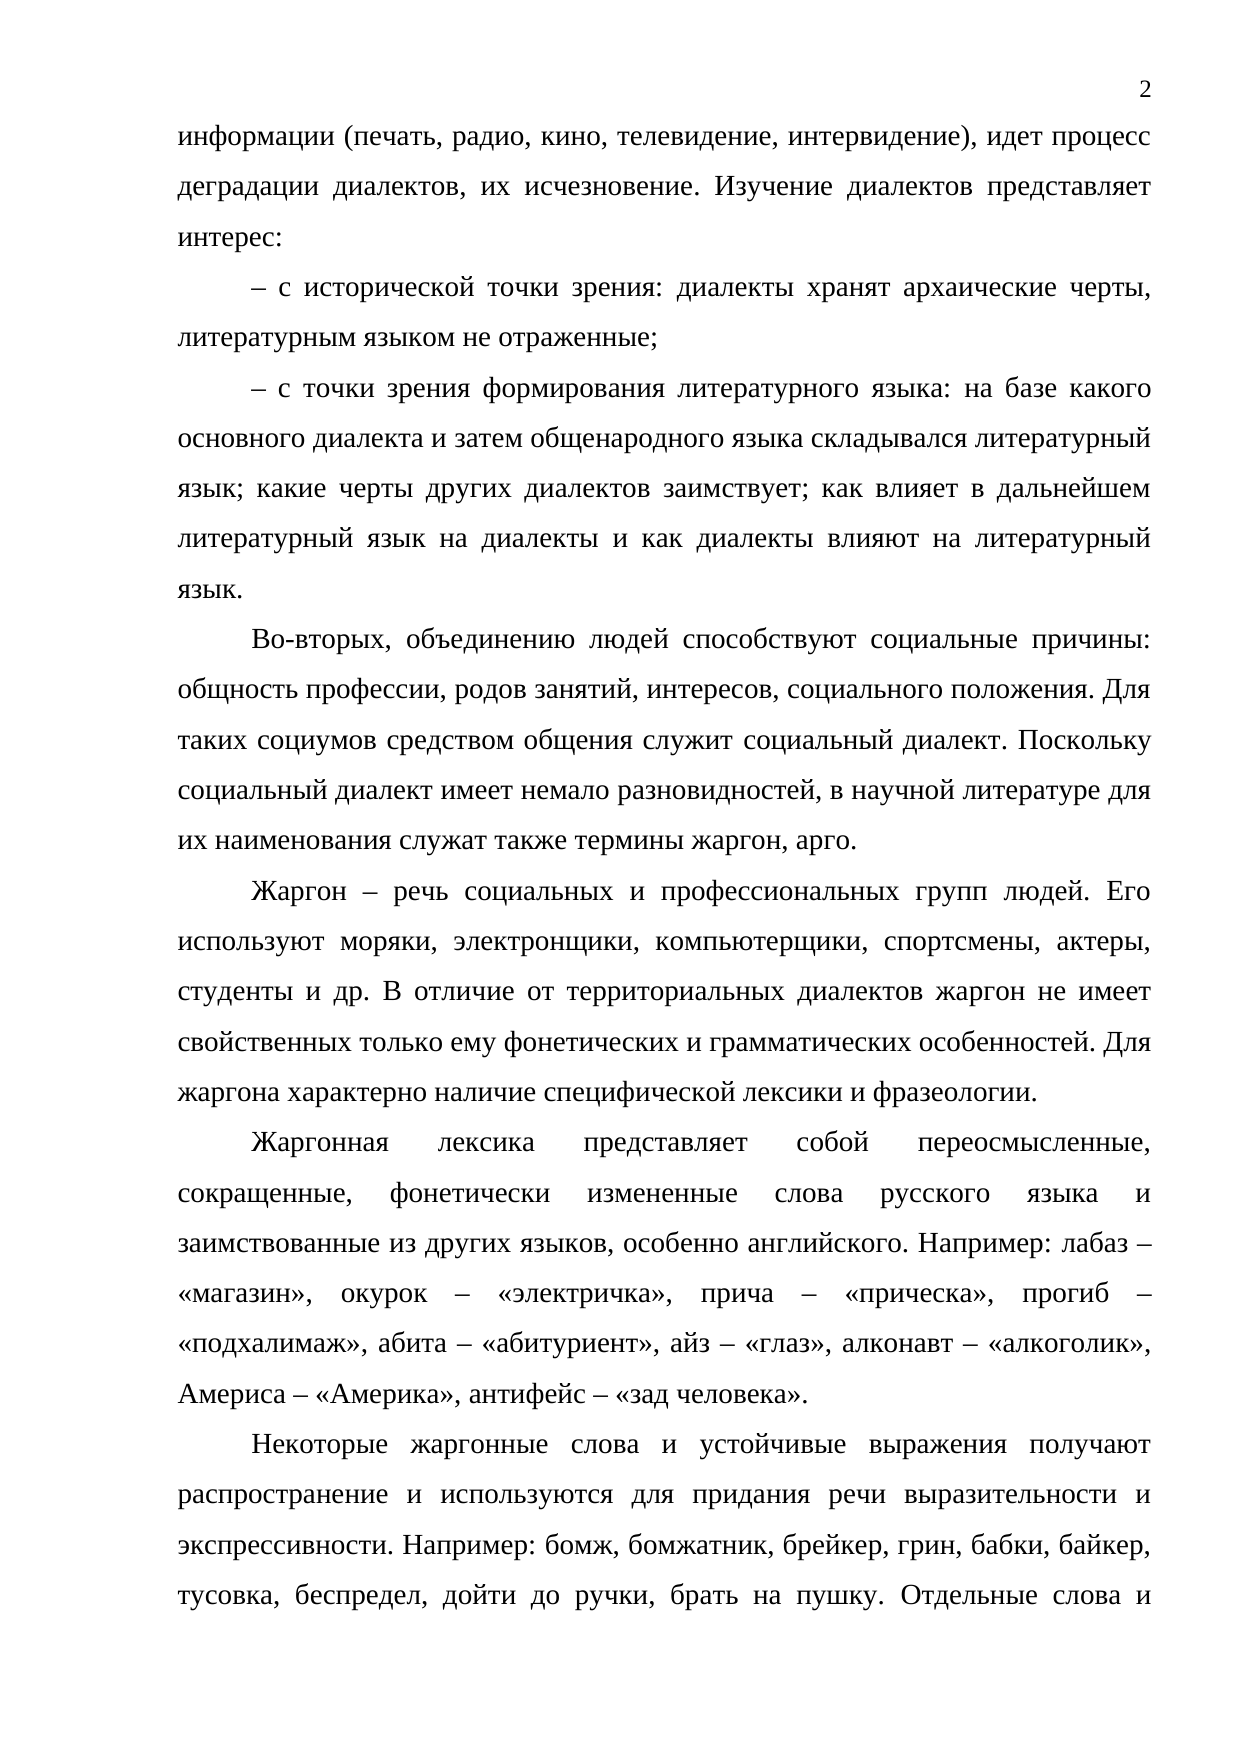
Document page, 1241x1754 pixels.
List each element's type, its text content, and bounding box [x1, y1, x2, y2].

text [177, 118, 1152, 252]
text Жаргон – речь социальных и профессиональных групп людей. Его используют моряки, электронщики, компьютерщики, спортсмены, актеры, студенты и др. В отличие от территориальных диалектов жаргон не имеет свойственных только ему фонетических и грамматических особенностей. Для жаргона характерно наличие специфической лексики и фразеологии. [177, 873, 1152, 1108]
text Жаргонная лексика представляет собой переосмысленные, сокращенные, фонетически измененные слова русского языка и заимствованные из других языков, особенно английского. Например: лабаз – «магазин», окурок – «электричка», прича – «прическа», прогиб – «подхалимаж», абита – «абитуриент», айз – «глаз», алконавт – «алкоголик», Америса – «Америка», антифейс – «зад человека». [177, 1124, 1152, 1409]
text Во-вторых, объединению людей способствуют социальные причины: общность профессии, родов занятий, интересов, социального положения. Для таких социумов средством общения служит социальный диалект. Поскольку социальный диалект имеет немало разновидностей, в научной литературе для их наименования служат также термины жаргон, арго. [177, 621, 1152, 856]
text – с исторической точки зрения: диалекты хранят архаические черты, литературным языком не отраженные; [177, 269, 1152, 353]
text – с точки зрения формирования литературного языка: на базе какого основного диалекта и затем общенародного языка складывался литературный язык; какие черты других диалектов заимствует; как влияет в дальнейшем литературный язык на диалекты и как диалекты влияют на литературный язык. [177, 370, 1152, 604]
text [177, 1426, 1152, 1611]
